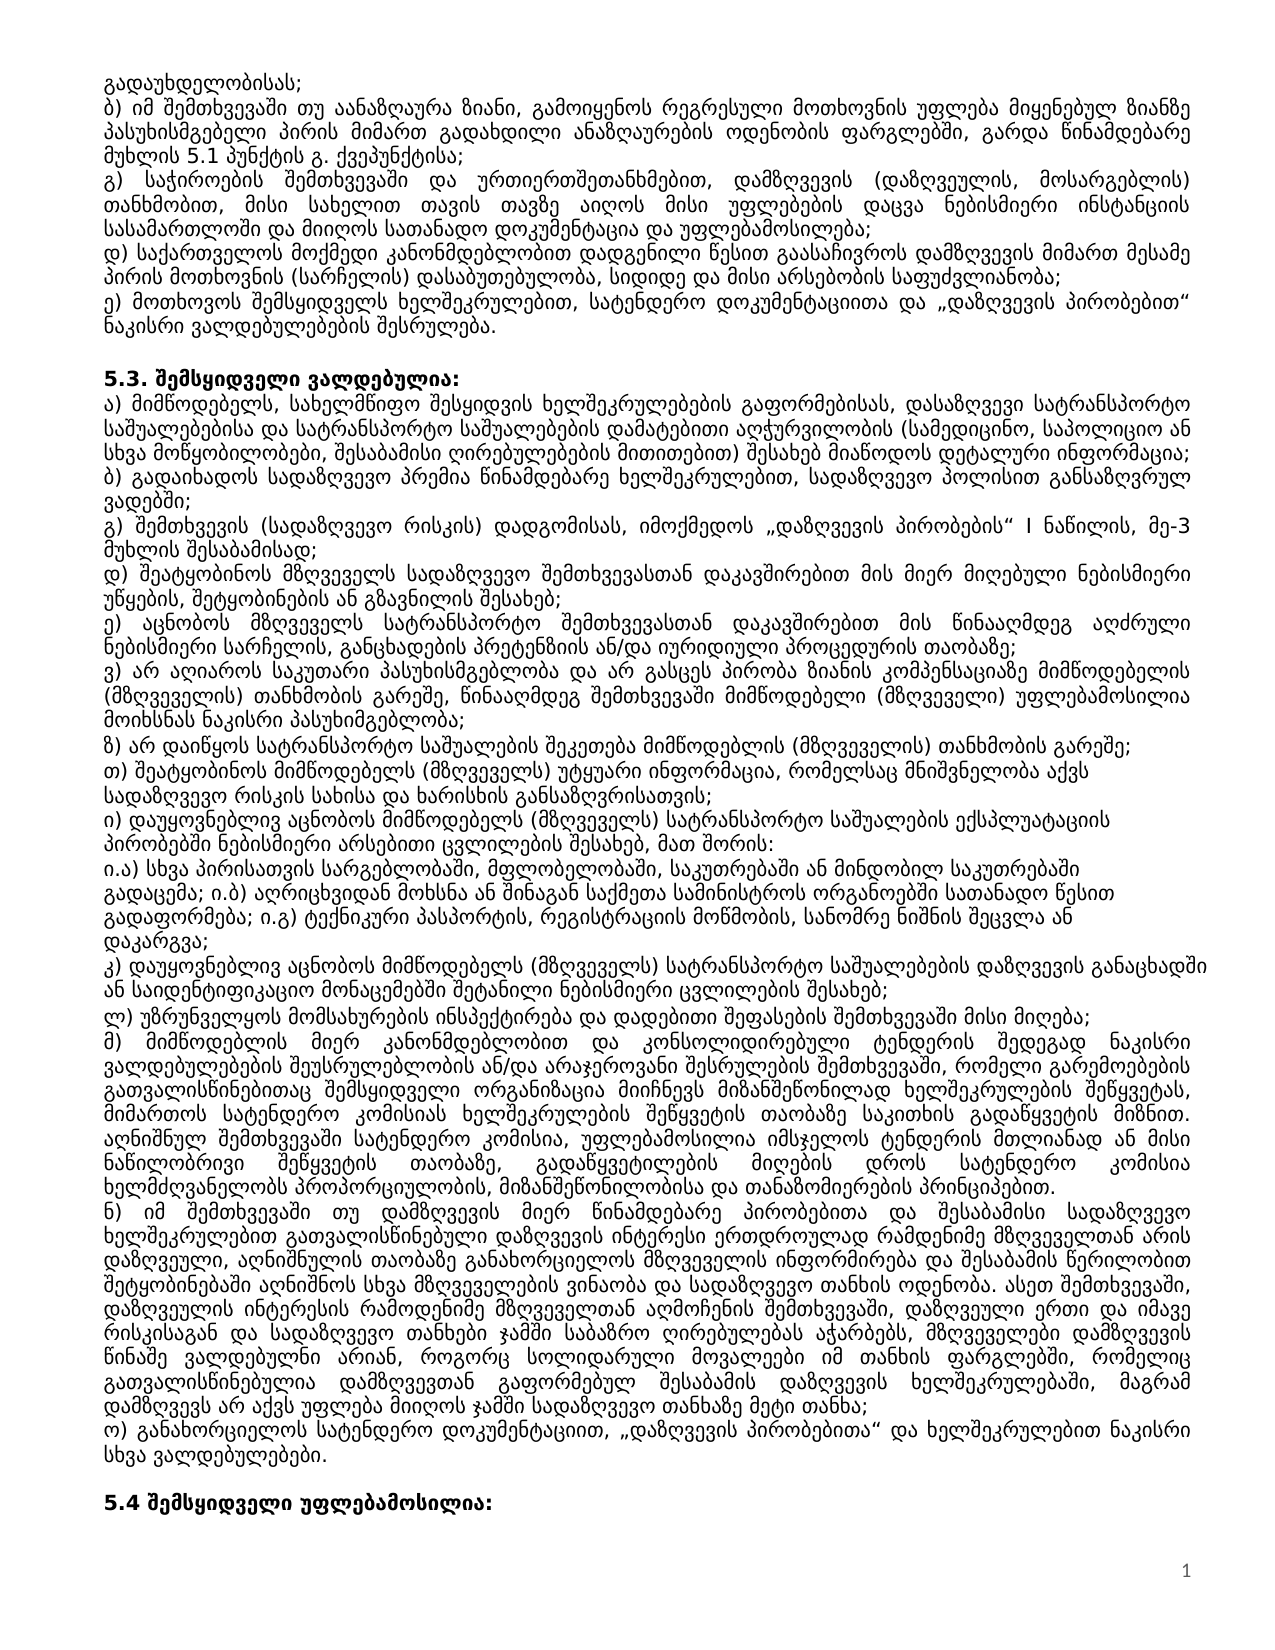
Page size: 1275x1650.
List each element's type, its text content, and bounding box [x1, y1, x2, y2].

text კ) დაუყოვნებლივ აცნობოს მიმწოდებელს (მზღვეველს) სატრანსპორტო საშუალებების დაზღვევის განაცხადში ან საიდენტიფიკაციო მონაცემებში შეტანილი ნებისმიერი ცვლილების შესახებ; [103, 954, 1214, 1002]
text ბ) იმ შემთხვევაში თუ აანაზღაურა ზიანი, გამოიყენოს რეგრესული მოთხოვნის უფლება მიყენებულ ზიანზე პასუხისმგებელი პირის მიმართ გადახდილი ანაზღაურების ოდენობის ფარგლებში, გარდა წინამდებარე მუხლის 5.1 პუნქტის გ. ქვეპუნქტისა; [103, 96, 1192, 168]
text ვ) არ აღიაროს საკუთარი პასუხისმგებლობა და არ გასცეს პირობა ზიანის კომპენსაციაზე მიმწოდებელის (მზღვეველის) თანხმობის გარეშე, წინააღმდეგ შემთხვევაში მიმწოდებელი (მზღვეველი) უფლებამოსილია მოიხსნას ნაკისრი პასუხიმგებლობა; [103, 659, 1192, 732]
text თ) შეატყობინოს მიმწოდებელს (მზღვეველს) უტყუარი ინფორმაცია, რომელსაც მნიშვნელობა აქვს სადაზღვევო რისკის სახისა და ხარისხის განსაზღვრისათვის; [103, 759, 1214, 808]
text დ) შეატყობინოს მზღვეველს სადაზღვევო შემთხვევასთან დაკავშირებით მის მიერ მიღებული ნებისმიერი უწყების, შეტყობინების ან გზავნილის შესახებ; [103, 562, 1192, 611]
text გ) საჭიროების შემთხვევაში და ურთიერთშეთანხმებით, დამზღვევის (დაზღვეულის, მოსარგებლის) თანხმობით, მისი სახელით თავის თავზე აიღოს მისი უფლებების დაცვა ნებისმიერი ინსტანციის სასამართლოში და მიიღოს სათანადო დოკუმენტაცია და უფლებამოსილება; [103, 168, 1191, 241]
subtitle 5.3. შემსყიდველი ვალდებულია: [103, 365, 1214, 392]
text დ) საქართველოს მოქმედი კანონმდებლობით დადგენილი წესით გაასაჩივროს დამზღვევის მიმართ მესამე პირის მოთხოვნის (სარჩელის) დასაბუთებულობა, სიდიდე და მისი არსებობის საფუძვლიანობა; [103, 241, 1191, 290]
text ზ) არ დაიწყოს სატრანსპორტო საშუალების შეკეთება მიმწოდებლის (მზღვეველის) თანხმობის გარეშე; [103, 732, 1214, 759]
text გ) შემთხვევის (სადაზღვევო რისკის) დადგომისას, იმოქმედოს „დაზღვევის პირობების“ I ნაწილის, მე-3 მუხლის შესაბამისად; [103, 514, 1192, 562]
text ლ) უზრუნველყოს მომსახურების ინსპექტირება და დადებითი შეფასების შემთხვევაში მისი მიღება; [103, 1002, 1214, 1030]
text ო) განახორციელოს სატენდერო დოკუმენტაციით, „დაზღვევის პირობებითა“ და ხელშეკრულებით ნაკისრი სხვა ვალდებულებები. [103, 1418, 1192, 1467]
text ბ) გადაიხადოს სადაზღვევო პრემია წინამდებარე ხელშეკრულებით, სადაზღვევო პოლისით განსაზღვრულ ვადებში; [103, 465, 1192, 514]
text ნ) იმ შემთხვევაში თუ დამზღვევის მიერ წინამდებარე პირობებითა და შესაბამისი სადაზღვევო ხელშეკრულებით გათვალისწინებული დაზღვევის ინტერესი ერთდროულად რამდენიმე მზღვეველთან არის დაზღვეული, აღნიშნულის თაობაზე განახორციელოს მზღვეველის ინფორმირება და შესაბამის წერილობით შეტყობინებაში აღნიშნოს სხვა მზღვეველების ვინაობა და სადაზღვევო თანხის ოდენობა. ასეთ შემთხვევაში, დაზღვეულის ინტერესის რამოდენიმე მზღვეველთან აღმოჩენის შემთხვევაში, დაზღვეული ერთი და იმავე რისკისაგან და სადაზღვევო თანხები ჯამში საბაზრო ღირებულებას აჭარბებს, მზღვეველები დამზღვევის წინაშე ვალდებულნი არიან, როგორც სოლიდარული მოვალეები იმ თანხის ფარგლებში, რომელიც გათვალისწინებულია დამზღვევთან გაფორმებულ შესაბამის დაზღვევის ხელშეკრულებაში, მაგრამ დამზღვევს არ აქვს უფლება მიიღოს ჯამში სადაზღვევო თანხაზე მეტი თანხა; [103, 1200, 1192, 1418]
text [103, 71, 1192, 95]
text ი) დაუყოვნებლივ აცნობოს მიმწოდებელს (მზღვეველს) სატრანსპორტო საშუალების ექსპლუატაციის პირობებში ნებისმიერი არსებითი ცვლილების შესახებ, მათ შორის: [103, 808, 1214, 857]
text ა) მიმწოდებელს, სახელმწიფო შესყიდვის ხელშეკრულებების გაფორმებისას, დასაზღვევი სატრანსპორტო საშუალებებისა და სატრანსპორტო საშუალებების დამატებითი აღჭურვილობის (სამედიცინო, საპოლიციო ან სხვა მოწყობილობები, შესაბამისი ღირებულებების მითითებით) შესახებ მიაწოდოს დეტალური ინფორმაცია; [103, 392, 1192, 465]
text ე) აცნობოს მზღვეველს სატრანსპორტო შემთხვევასთან დაკავშირებით მის წინააღმდეგ აღძრული ნებისმიერი სარჩელის, განცხადების პრეტენზიის ან/და იურიდიული პროცედურის თაობაზე; [103, 611, 1192, 659]
subtitle 5.4 შემსყიდველი უფლებამოსილია: [103, 1491, 1214, 1516]
text ი.ა) სხვა პირისათვის სარგებლობაში, მფლობელობაში, საკუთრებაში ან მინდობილ საკუთრებაში გადაცემა; ი.ბ) აღრიცხვიდან მოხსნა ან შინაგან საქმეთა სამინისტროს ორგანოებში სათანადო წესით გადაფორმება; ი.გ) ტექნიკური პასპორტის, რეგისტრაციის მოწმობის, სანომრე ნიშნის შეცვლა ან დაკარგვა; [103, 857, 1122, 954]
text მ) მიმწოდებლის მიერ კანონმდებლობით და კონსოლიდირებული ტენდერის შედეგად ნაკისრი ვალდებულებების შეუსრულებლობის ან/და არაჯეროვანი შესრულების შემთხვევაში, რომელი გარემოებების გათვალისწინებითაც შემსყიდველი ორგანიზაცია მიიჩნევს მიზანშეწონილად ხელშეკრულების შეწყვეტას, მიმართოს სატენდერო კომისიას ხელშეკრულების შეწყვეტის თაობაზე საკითხის გადაწყვეტის მიზნით. აღნიშნულ შემთხვევაში სატენდერო კომისია, უფლებამოსილია იმსჯელოს ტენდერის მთლიანად ან მისი ნაწილობრივი შეწყვეტის თაობაზე, გადაწყვეტილების მიღების დროს სატენდერო კომისია ხელმძღვანელობს პროპორციულობის, მიზანშეწონილობისა და თანაზომიერების პრინციპებით. [103, 1030, 1192, 1199]
text ე) მოთხოვოს შემსყიდველს ხელშეკრულებით, სატენდერო დოკუმენტაციითა და „დაზღვევის პირობებით“ ნაკისრი ვალდებულებების შესრულება. [103, 290, 1192, 338]
